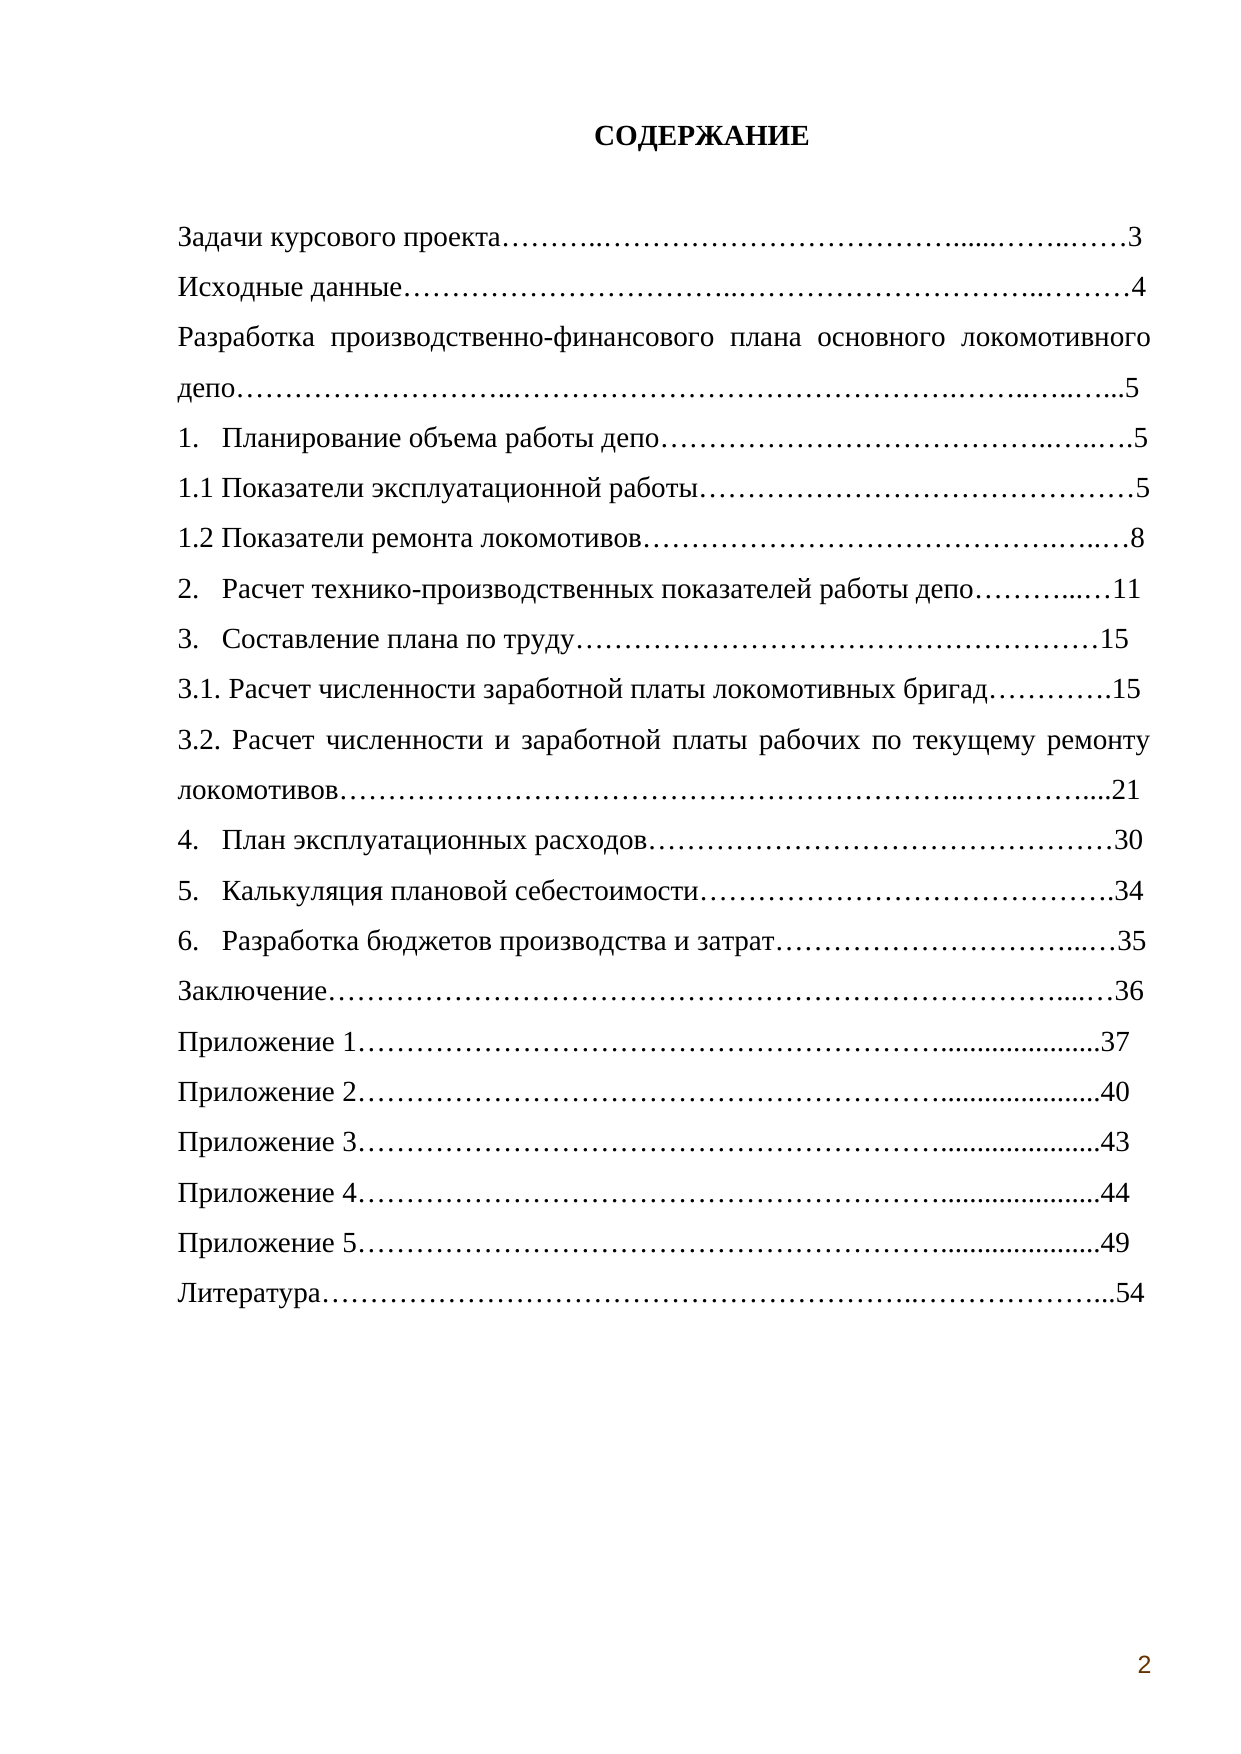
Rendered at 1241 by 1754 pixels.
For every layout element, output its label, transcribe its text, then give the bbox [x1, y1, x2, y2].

title Разработка бюджетов производства и затрат…………………………...…35 [177, 923, 1152, 957]
title Литература……………………………………………………..………………...54 [177, 1275, 1152, 1309]
title СОДЕРЖАНИЕ [177, 118, 1152, 152]
title Приложение 4……………………………………………………......................44 [177, 1175, 1152, 1208]
title Задачи курсового проекта………..………………………………......……..……3 [177, 219, 1152, 252]
title Заключение…………………………………………………………………....…36 [177, 973, 1152, 1007]
title Приложение 5……………………………………………………......................49 [177, 1225, 1152, 1258]
title Приложение 2……………………………………………………......................40 [177, 1074, 1152, 1108]
title Планирование объема работы депо…………………………………..…..….5 [177, 420, 1152, 453]
title Расчет технико-производственных показателей работы депо………...…11 [177, 571, 1152, 604]
title Приложение 3……………………………………………………......................43 [177, 1124, 1152, 1158]
title Показатели эксплуатационной работы………………………………………5 [177, 470, 1152, 504]
title 3.2. Расчет численности и заработной платы рабочих по текущему ремонту локомотивов………………………………………………………..…………....21 [177, 722, 1152, 806]
title План эксплуатационных расходов…………………………………………30 [177, 822, 1152, 856]
title Калькуляция плановой себестоимости…………………………………….34 [177, 873, 1152, 906]
title Приложение 1……………………………………………………......................37 [177, 1024, 1152, 1057]
title 3.1. Расчет численности заработной платы локомотивных бригад………….15 [177, 672, 1152, 705]
title Разработка производственно-финансового плана основного локомотивного депо………………………..……………………………………….……..…..…...5 [177, 319, 1152, 403]
title Показатели ремонта локомотивов…………………………………….…..…8 [177, 521, 1152, 554]
title Исходные данные……………………………..…………………………..………4 [177, 269, 1152, 303]
title Составление плана по труду………………………………………………15 [177, 621, 1152, 655]
